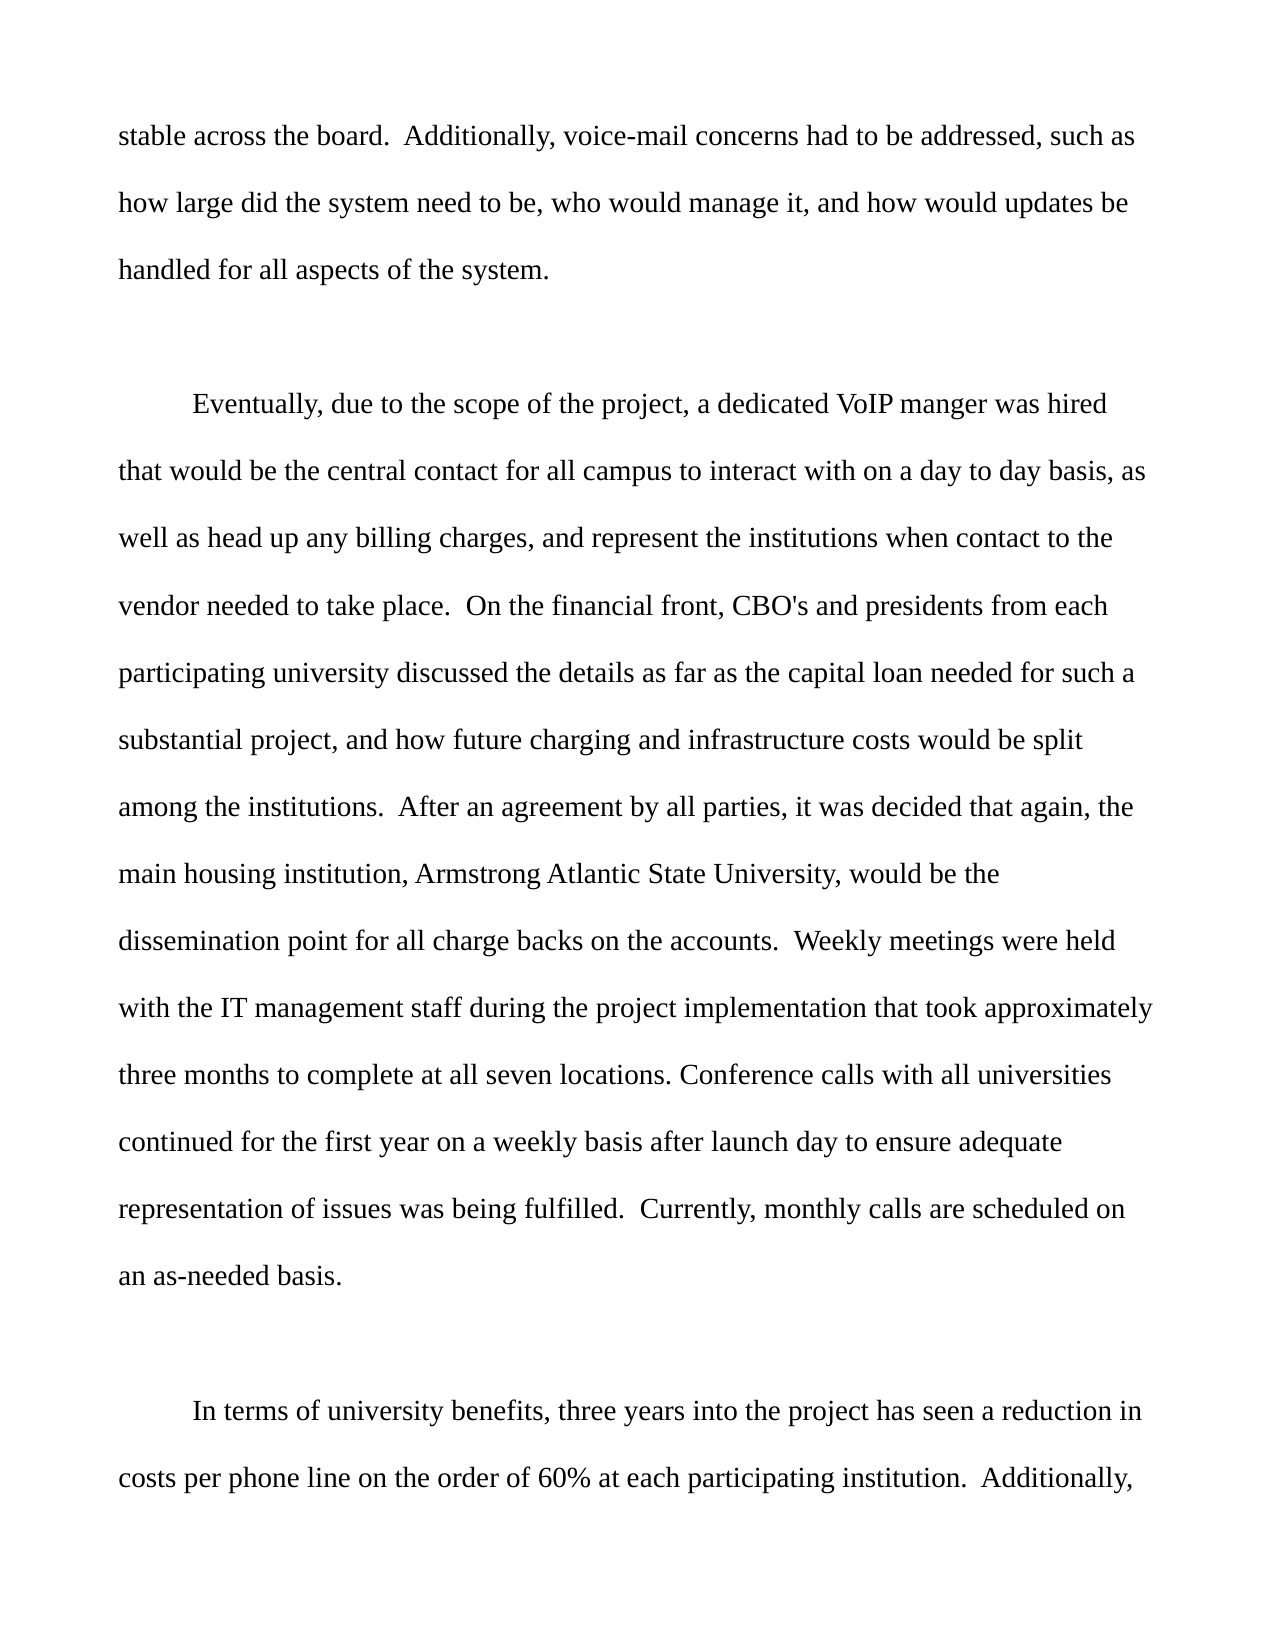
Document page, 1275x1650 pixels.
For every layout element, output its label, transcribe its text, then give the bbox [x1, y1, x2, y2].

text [118, 118, 1157, 286]
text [118, 1393, 1157, 1493]
text Eventually, due to the scope of the project, a dedicated VoIP manger was hired that would be the central contact for all campus to interact with on a day to day basis, as well as head up any billing charges, and represent the institutions when contact to the vendor needed to take place. On the financial front, CBO's and presidents from each participating university discussed the details as far as the capital loan needed for such a substantial project, and how future charging and infrastructure costs would be split among the institutions. After an agreement by all parties, it was decided that again, the main housing institution, Armstrong Atlantic State University, would be the dissemination point for all charge backs on the accounts. Weekly meetings were held with the IT management staff during the project implementation that took approximately three months to complete at all seven locations. Conference calls with all universities continued for the first year on a weekly basis after launch day to ensure adequate representation of issues was being fulfilled. Currently, monthly calls are scheduled on an as-needed basis. [118, 386, 1157, 1292]
